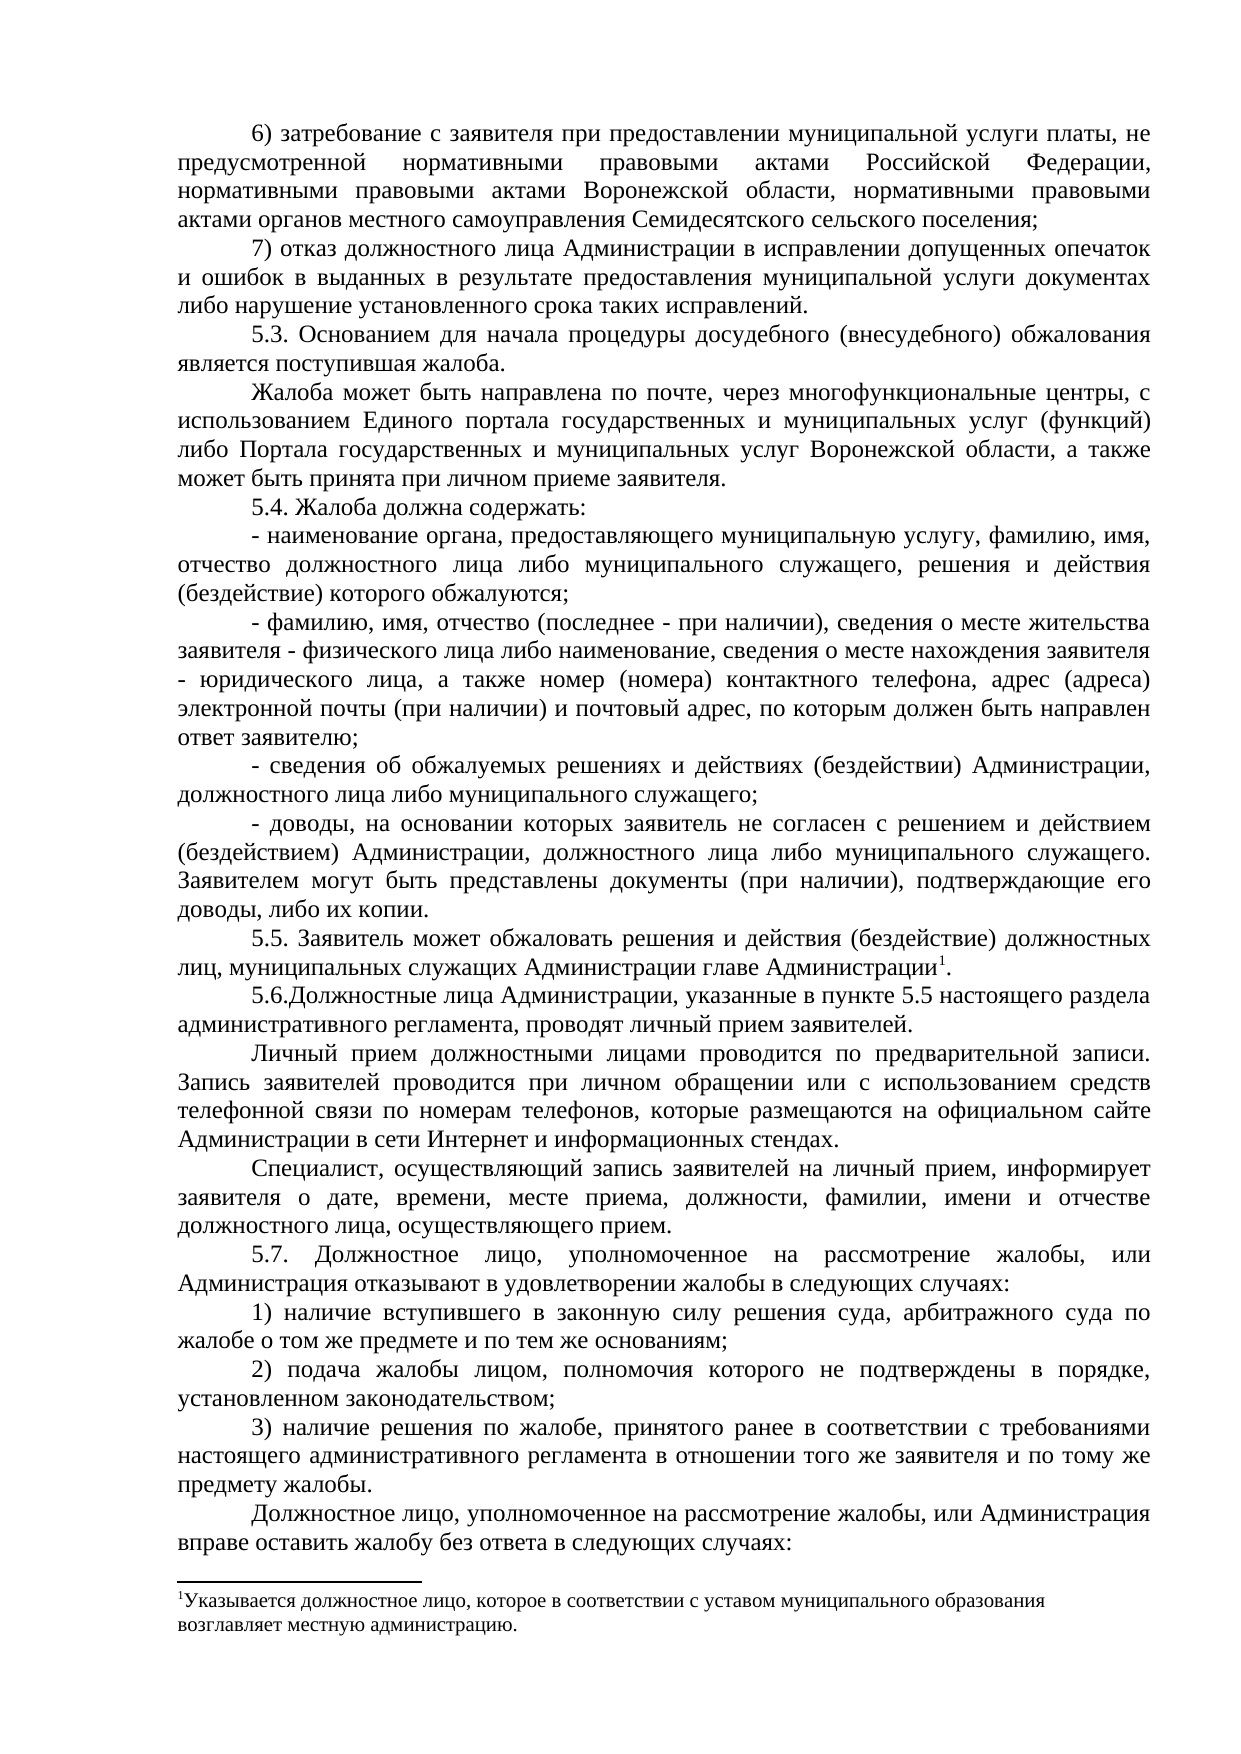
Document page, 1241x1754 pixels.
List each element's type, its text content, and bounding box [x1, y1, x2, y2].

text 7) отказ должностного лица Администрации в исправлении допущенных опечаток и ошибок в выданных в результате предоставления муниципальной услуги документах либо нарушение установленного срока таких исправлений. [177, 233, 1152, 319]
text Жалоба может быть направлена по почте, через многофункциональные центры, с использованием Единого портала государственных и муниципальных услуг (функций) либо Портала государственных и муниципальных услуг Воронежской области, а также может быть принята при личном приеме заявителя. [177, 377, 1152, 492]
text 5.6.Должностные лица Администрации, указанные в пункте 5.5 настоящего раздела административного регламента, проводят личный прием заявителей. [177, 981, 1152, 1038]
text Личный прием должностными лицами проводится по предварительной записи. Запись заявителей проводится при личном обращении или с использованием средств телефонной связи по номерам телефонов, которые размещаются на официальном сайте Администрации в сети Интернет и информационных стендах. [177, 1038, 1152, 1153]
text - сведения об обжалуемых решениях и действиях (бездействии) Администрации, должностного лица либо муниципального служащего; [177, 751, 1152, 808]
text 5.3. Основанием для начала процедуры досудебного (внесудебного) обжалования является поступившая жалоба. [177, 319, 1152, 377]
text - наименование органа, предоставляющего муниципальную услугу, фамилию, имя, отчество должностного лица либо муниципального служащего, решения и действия (бездействие) которого обжалуются; [177, 521, 1152, 607]
text 2) подача жалобы лицом, полномочия которого не подтверждены в порядке, установленном законодательством; [177, 1354, 1152, 1412]
text 5.7. Должностное лицо, уполномоченное на рассмотрение жалобы, или Администрация отказывают в удовлетворении жалобы в следующих случаях: [177, 1239, 1152, 1297]
text 1) наличие вступившего в законную силу решения суда, арбитражного суда по жалобе о том же предмете и по тем же основаниям; [177, 1297, 1152, 1354]
text 5.5. Заявитель может обжаловать решения и действия (бездействие) должностных лиц, муниципальных служащих Администрации главе Администрации. [177, 923, 1152, 981]
text Специалист, осуществляющий запись заявителей на личный прием, информирует заявителя о дате, времени, месте приема, должности, фамилии, имени и отчестве должностного лица, осуществляющего прием. [177, 1153, 1152, 1239]
text - доводы, на основании которых заявитель не согласен с решением и действием (бездействием) Администрации, должностного лица либо муниципального служащего. Заявителем могут быть представлены документы (при наличии), подтверждающие его доводы, либо их копии. [177, 808, 1152, 923]
text 6) затребование с заявителя при предоставлении муниципальной услуги платы, не предусмотренной нормативными правовыми актами Российской Федерации, нормативными правовыми актами Воронежской области, нормативными правовыми актами органов местного самоуправления Семидесятского сельского поселения; [177, 118, 1152, 233]
text - фамилию, имя, отчество (последнее - при наличии), сведения о месте жительства заявителя - физического лица либо наименование, сведения о месте нахождения заявителя - юридического лица, а также номер (номера) контактного телефона, адрес (адреса) электронной почты (при наличии) и почтовый адрес, по которым должен быть направлен ответ заявителю; [177, 607, 1152, 751]
text Должностное лицо, уполномоченное на рассмотрение жалобы, или Администрация вправе оставить жалобу без ответа в следующих случаях: [177, 1498, 1152, 1556]
text 5.4. Жалоба должна содержать: [177, 492, 1152, 521]
text 3) наличие решения по жалобе, принятого ранее в соответствии с требованиями настоящего административного регламента в отношении того же заявителя и по тому же предмету жалобы. [177, 1412, 1152, 1498]
